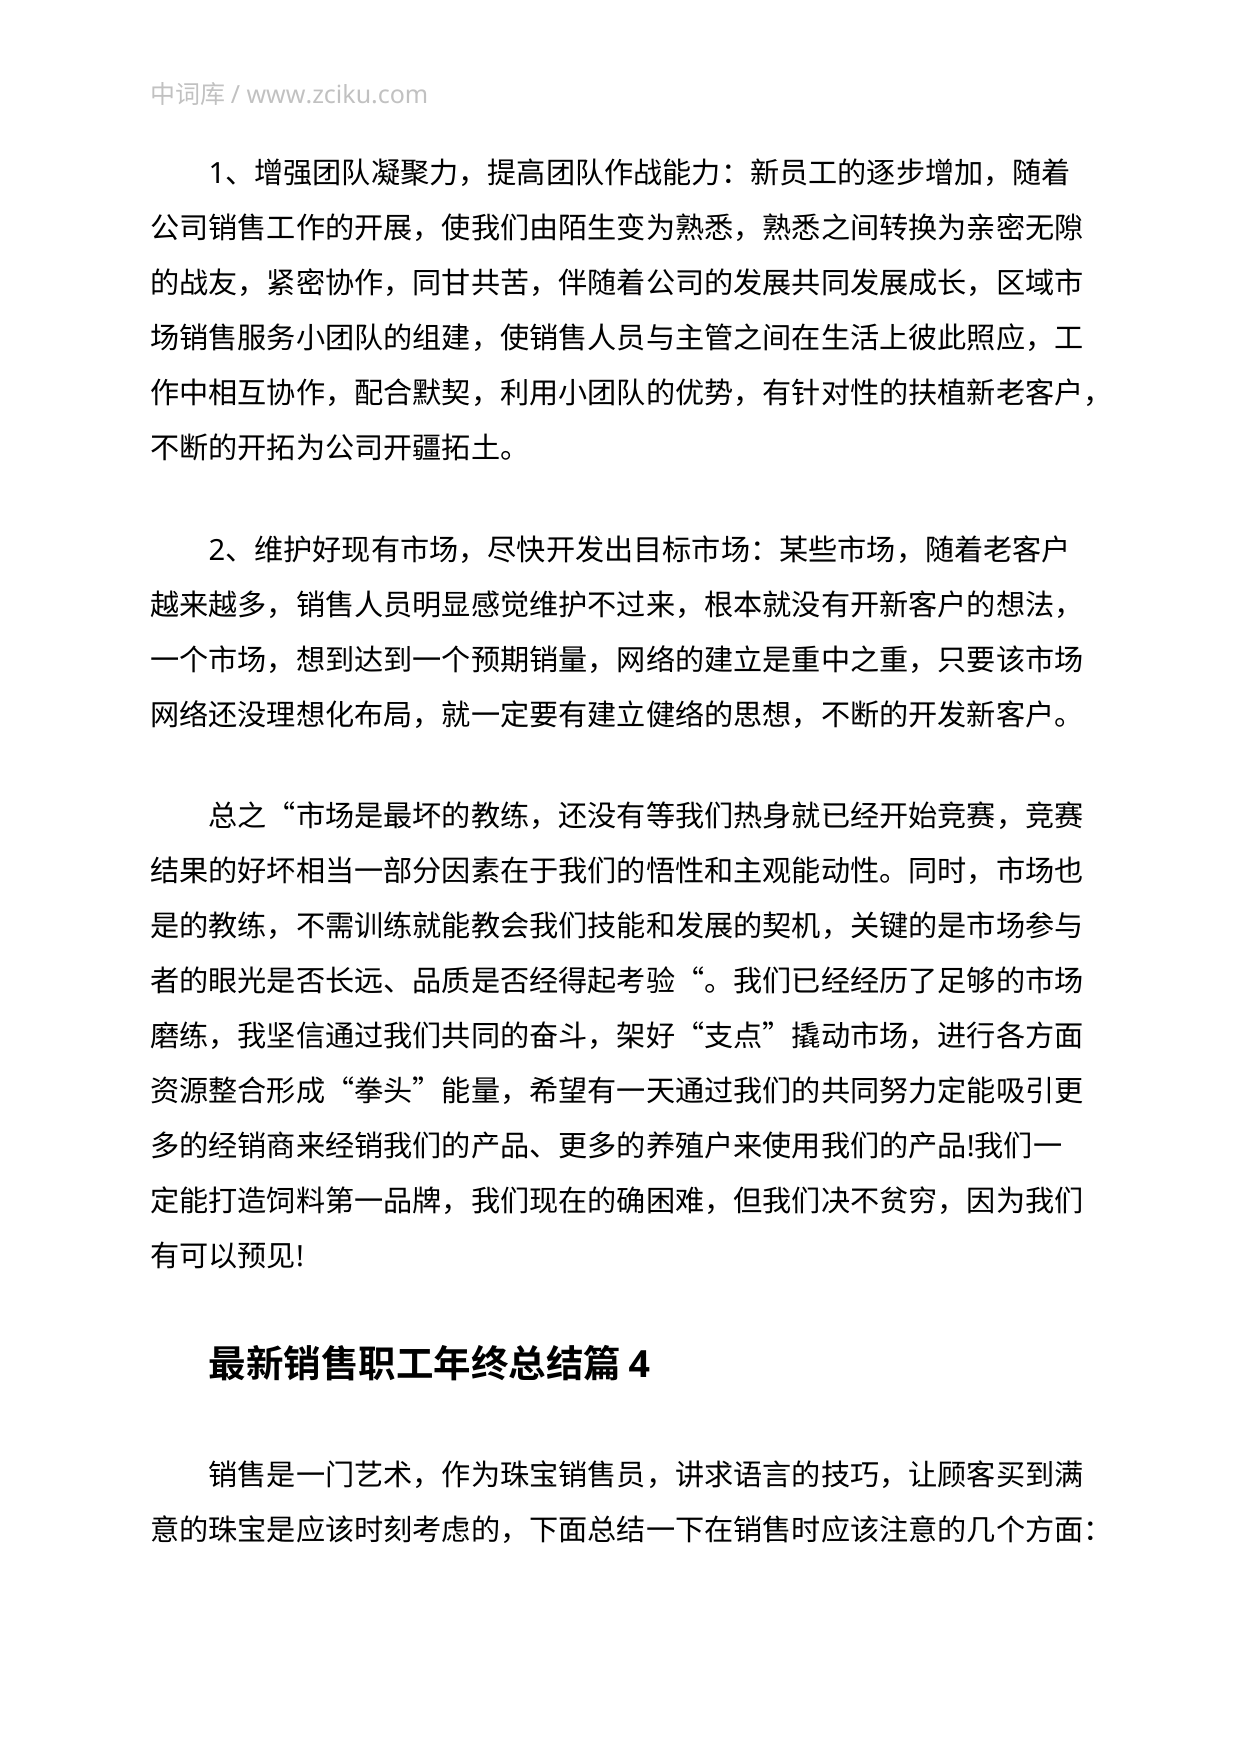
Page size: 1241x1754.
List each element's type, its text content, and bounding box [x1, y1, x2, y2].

text 总之“市场是最坏的教练，还没有等我们热身就已经开始竞赛，竞赛结果的好坏相当一部分因素在于我们的悟性和主观能动性。同时，市场也是的教练，不需训练就能教会我们技能和发展的契机，关键的是市场参与者的眼光是否长远、品质是否经得起考验“。我们已经经历了足够的市场磨练，我坚信通过我们共同的奋斗，架好“支点”撬动市场，进行各方面资源整合形成“拳头”能量，希望有一天通过我们的共同努力定能吸引更多的经销商来经销我们的产品、更多的养殖户来使用我们的产品!我们一定能打造饲料第一品牌，我们现在的确困难，但我们决不贫穷，因为我们有可以预见! [150, 793, 1090, 1274]
text 2、维护好现有市场，尽快开发出目标市场：某些市场，随着老客户越来越多，销售人员明显感觉维护不过来，根本就没有开新客户的想法，一个市场，想到达到一个预期销量，网络的建立是重中之重，只要该市场网络还没理想化布局，就一定要有建立健络的思想，不断的开发新客户。 [150, 526, 1090, 733]
text 最新销售职工年终总结篇4 [150, 1334, 1090, 1389]
text 1、增强团队凝聚力，提高团队作战能力：新员工的逐步增加，随着公司销售工作的开展，使我们由陌生变为熟悉，熟悉之间转换为亲密无隙的战友，紧密协作，同甘共苦，伴随着公司的发展共同发展成长，区域市场销售服务小团队的组建，使销售人员与主管之间在生活上彼此照应，工作中相互协作，配合默契，利用小团队的优势，有针对性的扶植新老客户，不断的开拓为公司开疆拓土。 [150, 150, 1090, 467]
text 销售是一门艺术，作为珠宝销售员，讲求语言的技巧，让顾客买到满意的珠宝是应该时刻考虑的，下面总结一下在销售时应该注意的几个方面： [150, 1452, 1090, 1549]
